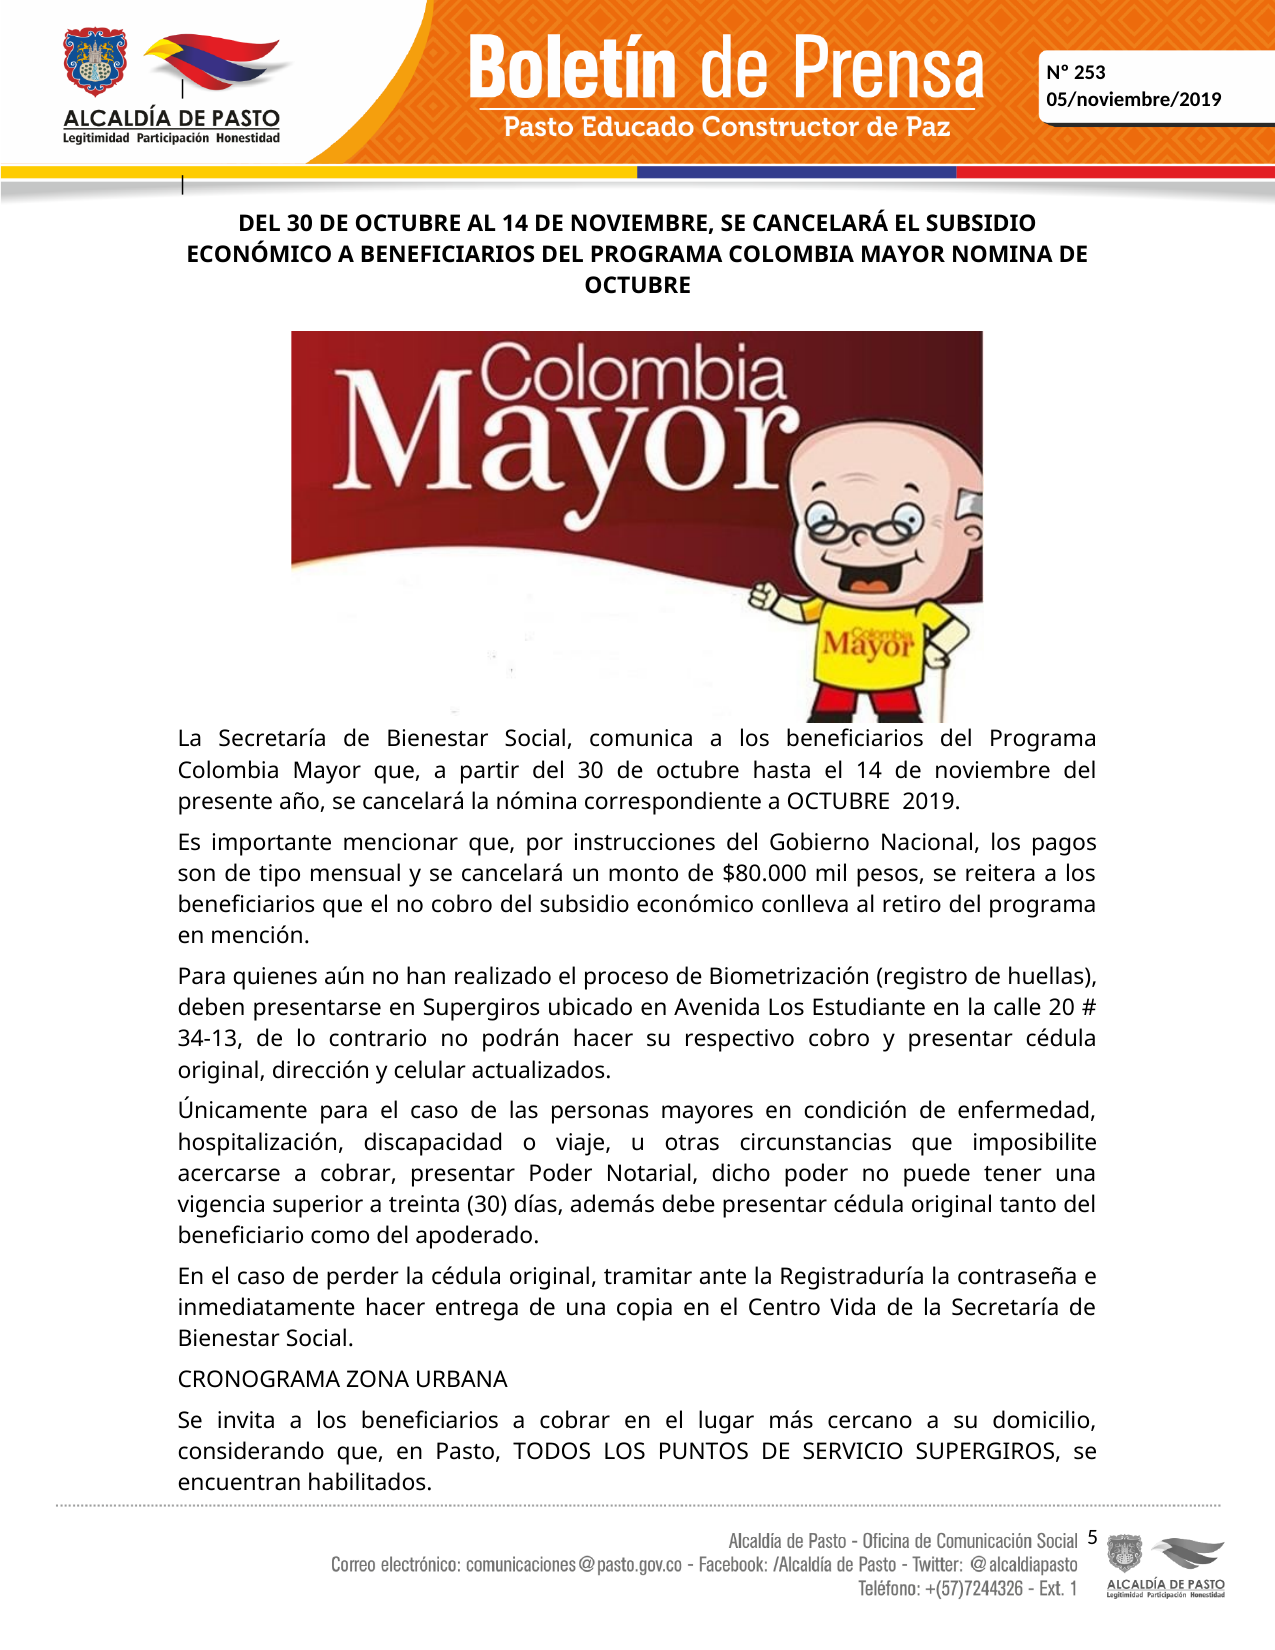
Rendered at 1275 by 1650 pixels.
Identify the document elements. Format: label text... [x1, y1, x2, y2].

text En el caso de perder la cédula original, tramitar ante la Registraduría la contraseña e inmediatamente hacer entrega de una copia en el Centro Vida de la Secretaría de Bienestar Social. [177, 1260, 1098, 1354]
text CRONOGRAMA ZONA URBANA [177, 1363, 1098, 1394]
text Es importante mencionar que, por instrucciones del Gobierno Nacional, los pagos son de tipo mensual y se cancelará un monto de $80.000 mil pesos, se reitera a los beneficiarios que el no cobro del subsidio económico conlleva al retiro del programa en mención. [177, 826, 1098, 951]
picture [0, 0, 1275, 1645]
text Se invita a los beneficiarios a cobrar en el lugar más cercano a su domicilio, considerando que, en Pasto, TODOS LOS PUNTOS DE SERVICIO SUPERGIROS, se encuentran habilitados. [177, 1404, 1098, 1497]
text Únicamente para el caso de las personas mayores en condición de enfermedad, hospitalización, discapacidad o viaje, u otras circunstancias que imposibilite acercarse a cobrar, presentar Poder Notarial, dicho poder no puede tener una vigencia superior a treinta (30) días, además debe presentar cédula original tanto del beneficiario como del apoderado. [177, 1094, 1098, 1251]
text Para quienes aún no han realizado el proceso de Biometrización (registro de huellas), deben presentarse en Supergiros ubicado en Avenida Los Estudiante en la calle 20 # 34-13, de lo contrario no podrán hacer su respectivo cobro y presentar cédula original, dirección y celular actualizados. [177, 960, 1098, 1085]
text La Secretaría de Bienestar Social, comunica a los beneficiarios del Programa Colombia Mayor que, a partir del 30 de octubre hasta el 14 de noviembre del presente año, se cancelará la nómina correspondiente a OCTUBRE 2019. [177, 722, 1098, 816]
text DEL 30 DE OCTUBRE AL 14 DE NOVIEMBRE, SE CANCELARÁ EL SUBSIDIO ECONÓMICO A BENEFICIARIOS DEL PROGRAMA COLOMBIA MAYOR NOMINA DE OCTUBRE [177, 207, 1098, 301]
